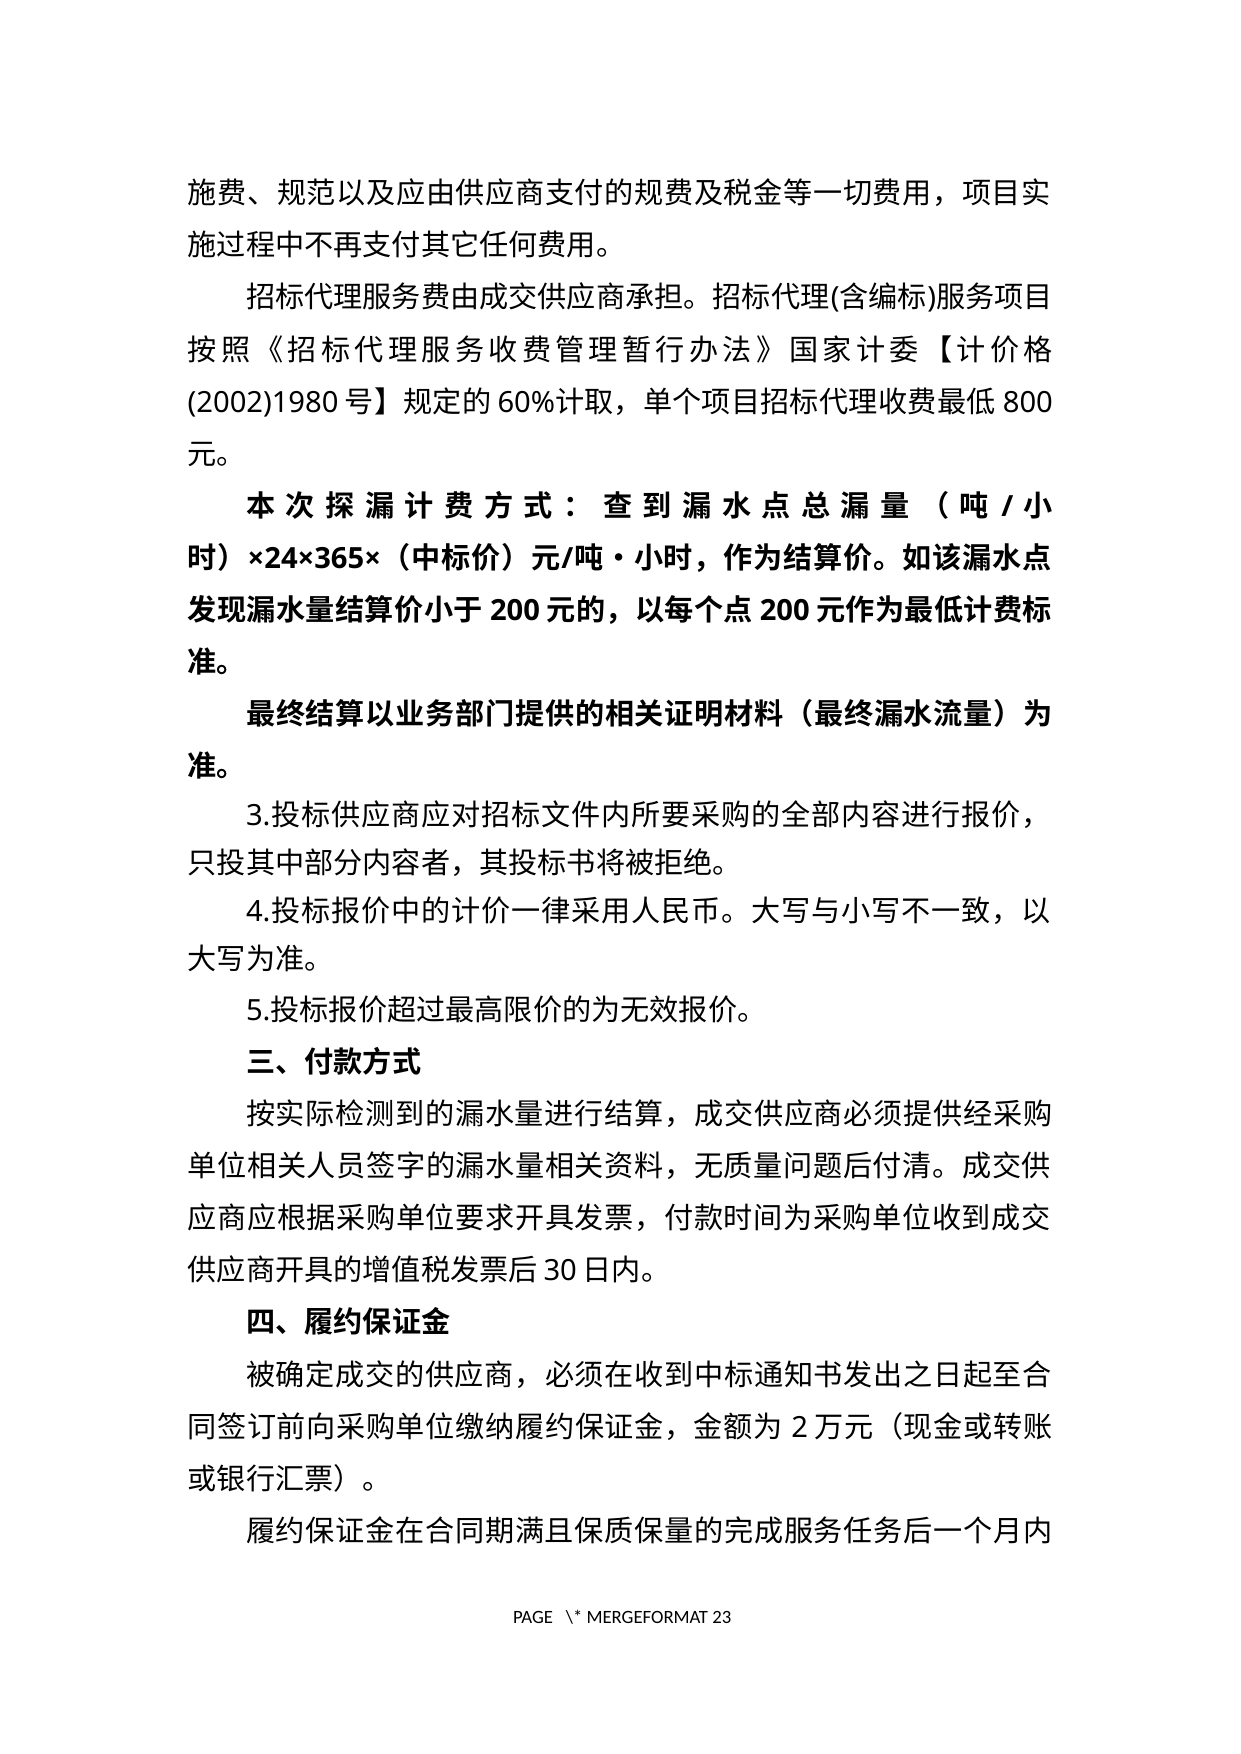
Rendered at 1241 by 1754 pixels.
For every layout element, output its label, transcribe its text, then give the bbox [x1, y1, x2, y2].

text 4.投标报价中的计价一律采用人民币。大写与小写不一致，以大写为准。 [187, 883, 1053, 979]
text 3.投标供应商应对招标文件内所要采购的全部内容进行报价，只投其中部分内容者，其投标书将被拒绝。 [187, 787, 1053, 883]
text 5.投标报价超过最高限价的为无效报价。 [187, 979, 1053, 1031]
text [187, 162, 1053, 266]
text 最终结算以业务部门提供的相关证明材料（最终漏水流量）为准。 [187, 683, 1053, 787]
text 本次探漏计费方式：查到漏水点总漏量（吨/小时）×24×365×（中标价）元/吨•小时，作为结算价。如该漏水点发现漏水量结算价小于200元的，以每个点200元作为最低计费标准。 [187, 474, 1053, 683]
text 被确定成交的供应商，必须在收到中标通知书发出之日起至合同签订前向采购单位缴纳履约保证金，金额为2万元（现金或转账或银行汇票）。 [187, 1343, 1053, 1499]
text 三、付款方式 [187, 1031, 1053, 1083]
text 按实际检测到的漏水量进行结算，成交供应商必须提供经采购单位相关人员签字的漏水量相关资料，无质量问题后付清。成交供应商应根据采购单位要求开具发票，付款时间为采购单位收到成交供应商开具的增值税发票后30日内。 [187, 1083, 1053, 1291]
text 四、履约保证金 [187, 1291, 1053, 1343]
text 招标代理服务费由成交供应商承担。招标代理(含编标)服务项目按照《招标代理服务收费管理暂行办法》国家计委【计价格(2002)1980号】规定的60%计取，单个项目招标代理收费最低 800 元。 [187, 266, 1053, 474]
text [187, 1499, 1053, 1552]
